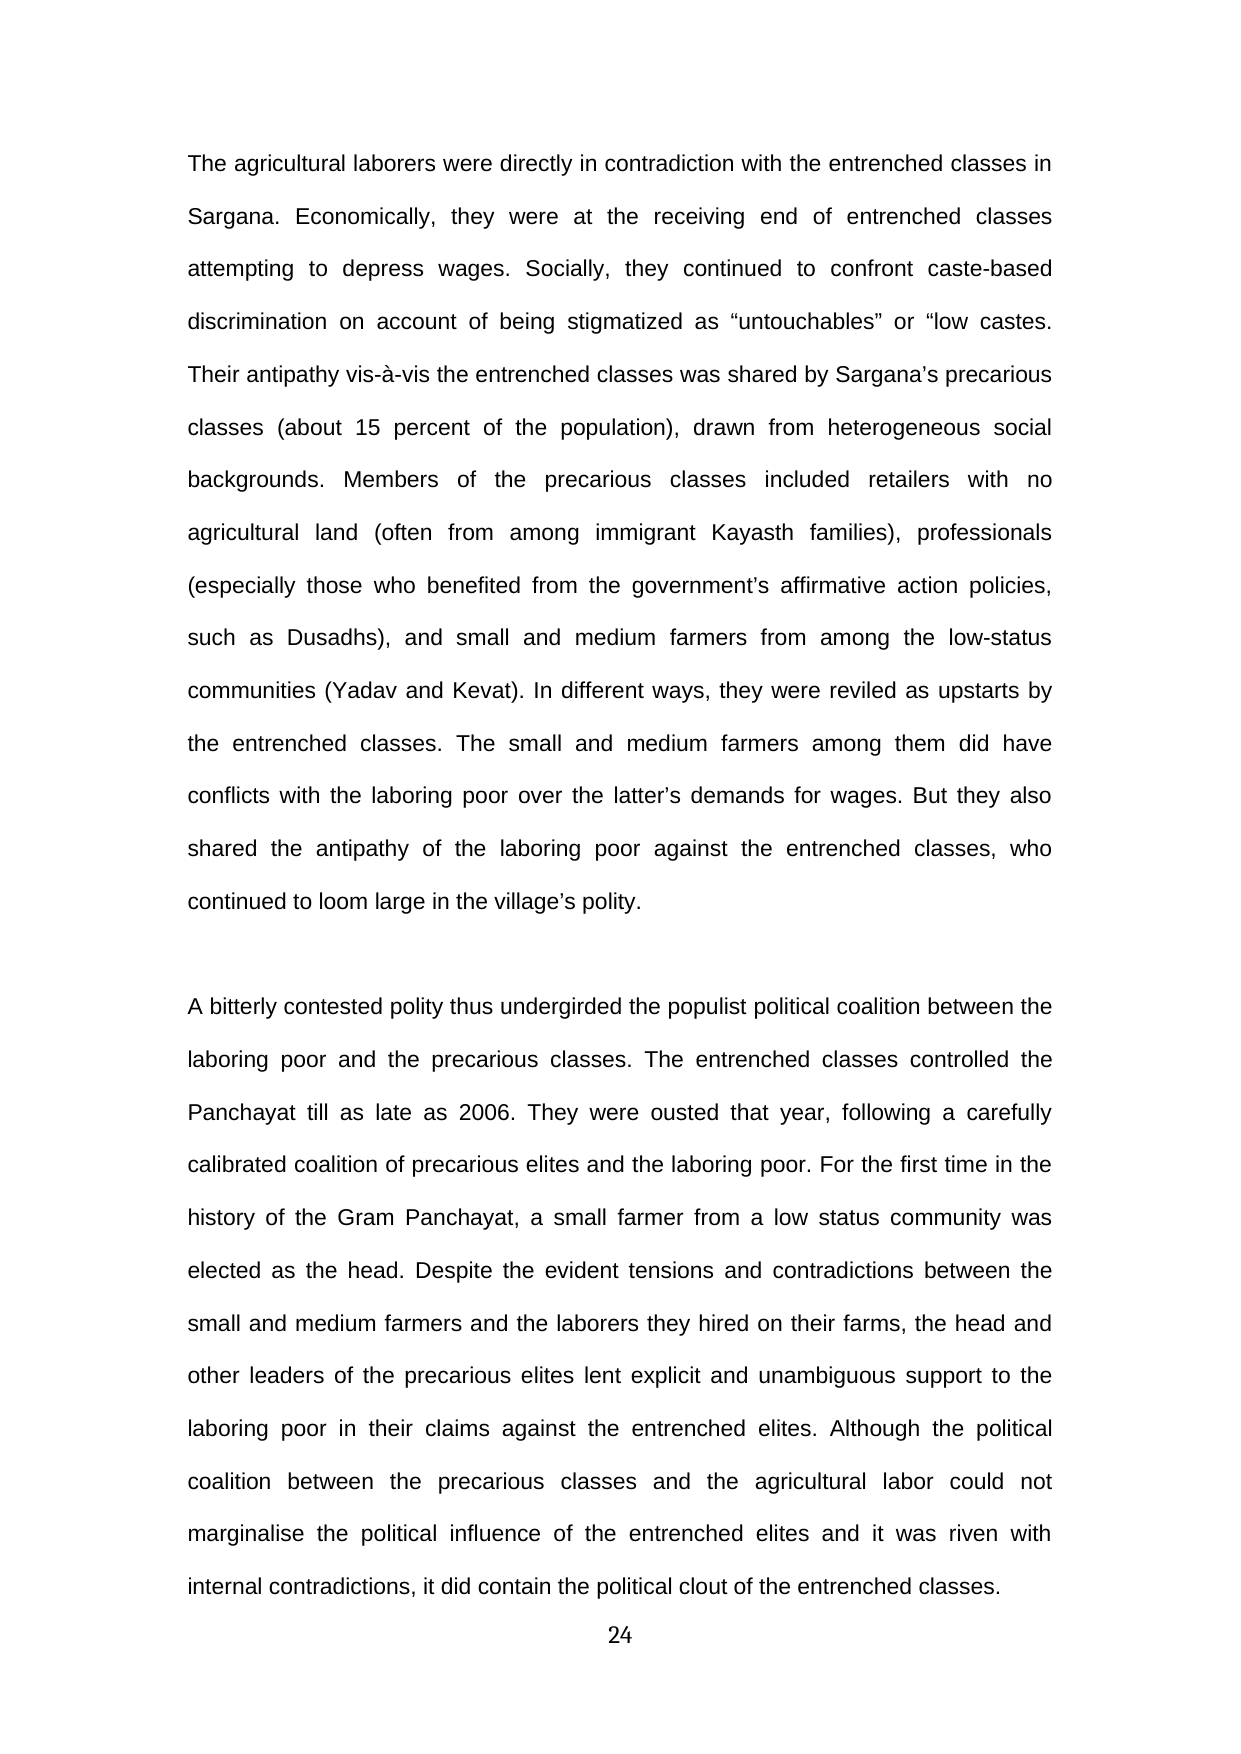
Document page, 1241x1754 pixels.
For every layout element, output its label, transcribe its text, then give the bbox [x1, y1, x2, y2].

text The agricultural laborers were directly in contradiction with the entrenched classes in Sargana. Economically, they were at the receiving end of entrenched classes attempting to depress wages. Socially, they continued to confront caste-based discrimination on account of being stigmatized as “untouchables” or “low castes. Their antipathy vis-à-vis the entrenched classes was shared by Sargana’s precarious classes (about 15 percent of the population), drawn from heterogeneous social backgrounds. Members of the precarious classes included retailers with no agricultural land (often from among immigrant Kayasth families), professionals (especially those who benefited from the government’s affirmative action policies, such as Dusadhs), and small and medium farmers from among the low-status communities (Yadav and Kevat). In different ways, they were reviled as upstarts by the entrenched classes. The small and medium farmers among them did have conflicts with the laboring poor over the latter’s demands for wages. But they also shared the antipathy of the laboring poor against the entrenched classes, who continued to loom large in the village’s polity. [187, 150, 1053, 914]
text A bitterly contested polity thus undergirded the populist political coalition between the laboring poor and the precarious classes. The entrenched classes controlled the Panchayat till as late as 2006. They were ousted that year, following a carefully calibrated coalition of precarious elites and the laboring poor. For the first time in the history of the Gram Panchayat, a small farmer from a low status community was elected as the head. Despite the evident tensions and contradictions between the small and medium farmers and the laborers they hired on their farms, the head and other leaders of the precarious elites lent explicit and unambiguous support to the laboring poor in their claims against the entrenched elites. Although the political coalition between the precarious classes and the agricultural labor could not marginalise the political influence of the entrenched elites and it was riven with internal contradictions, it did contain the political clout of the entrenched classes. [187, 993, 1053, 1599]
